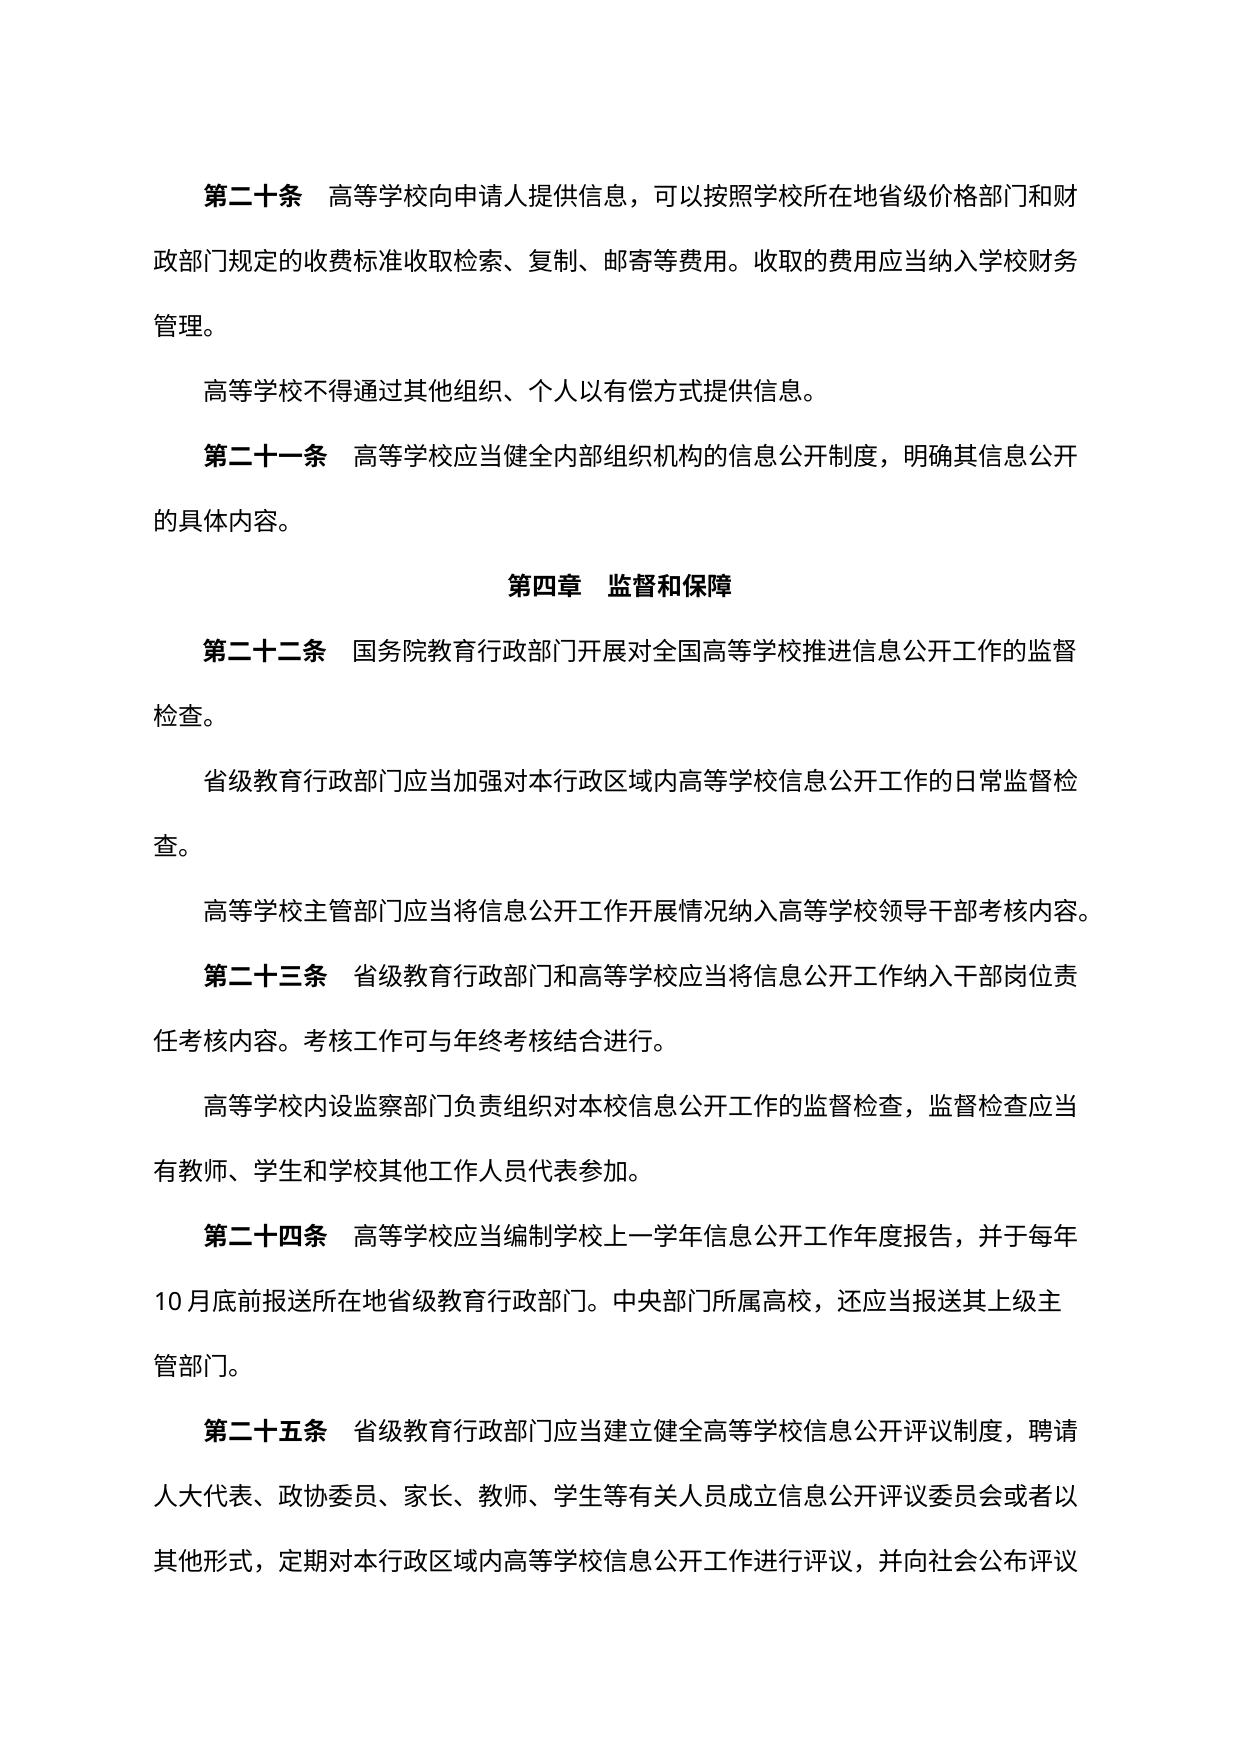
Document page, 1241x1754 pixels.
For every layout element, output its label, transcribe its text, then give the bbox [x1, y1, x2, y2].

text 第四章 监督和保障 [153, 552, 1087, 617]
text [153, 162, 1087, 552]
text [153, 617, 1087, 1592]
